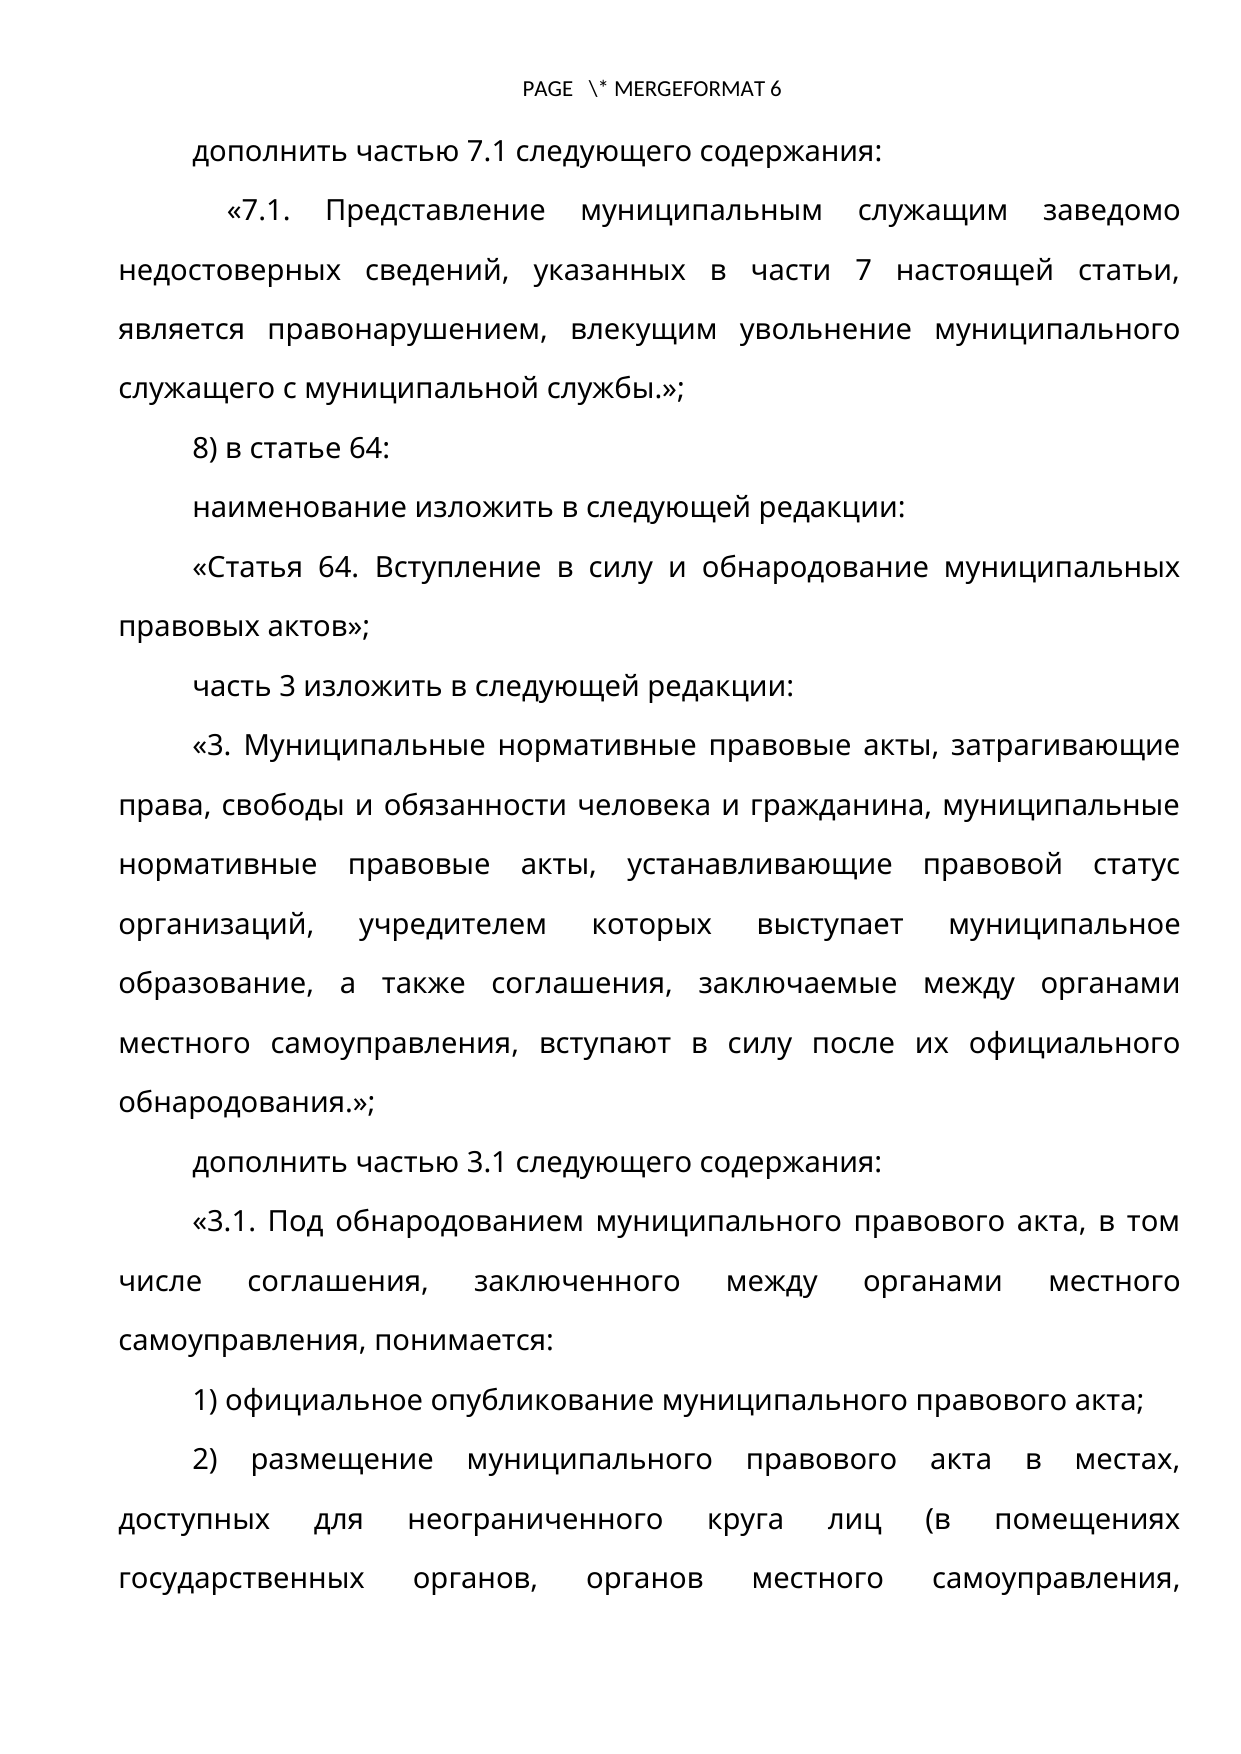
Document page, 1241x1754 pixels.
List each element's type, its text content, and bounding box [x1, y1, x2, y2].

text «Статья 64. Вступление в силу и обнародование муниципальных правовых актов»; [118, 546, 1181, 645]
text наименование изложить в следующей редакции: [118, 487, 1181, 526]
text «3.1. Под обнародованием муниципального правового акта, в том числе соглашения, заключенного между органами местного самоуправления, понимается: [118, 1201, 1181, 1359]
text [118, 1438, 1181, 1597]
text дополнить частью 3.1 следующего содержания: [118, 1141, 1181, 1181]
text 8) в статье 64: [118, 427, 1181, 467]
text 1) официальное опубликование муниципального правового акта; [118, 1379, 1181, 1419]
text «7.1. Представление муниципальным служащим заведомо недостоверных сведений, указанных в части 7 настоящей статьи, является правонарушением, влекущим увольнение муниципального служащего с муниципальной службы.»; [118, 189, 1181, 407]
text дополнить частью 7.1 следующего содержания: [118, 130, 1181, 169]
text «3. Муниципальные нормативные правовые акты, затрагивающие права, свободы и обязанности человека и гражданина, муниципальные нормативные правовые акты, устанавливающие правовой статус организаций, учредителем которых выступает муниципальное образование, а также соглашения, заключаемые между органами местного самоуправления, вступают в силу после их официального обнародования.»; [118, 725, 1181, 1121]
text часть 3 изложить в следующей редакции: [118, 665, 1181, 705]
